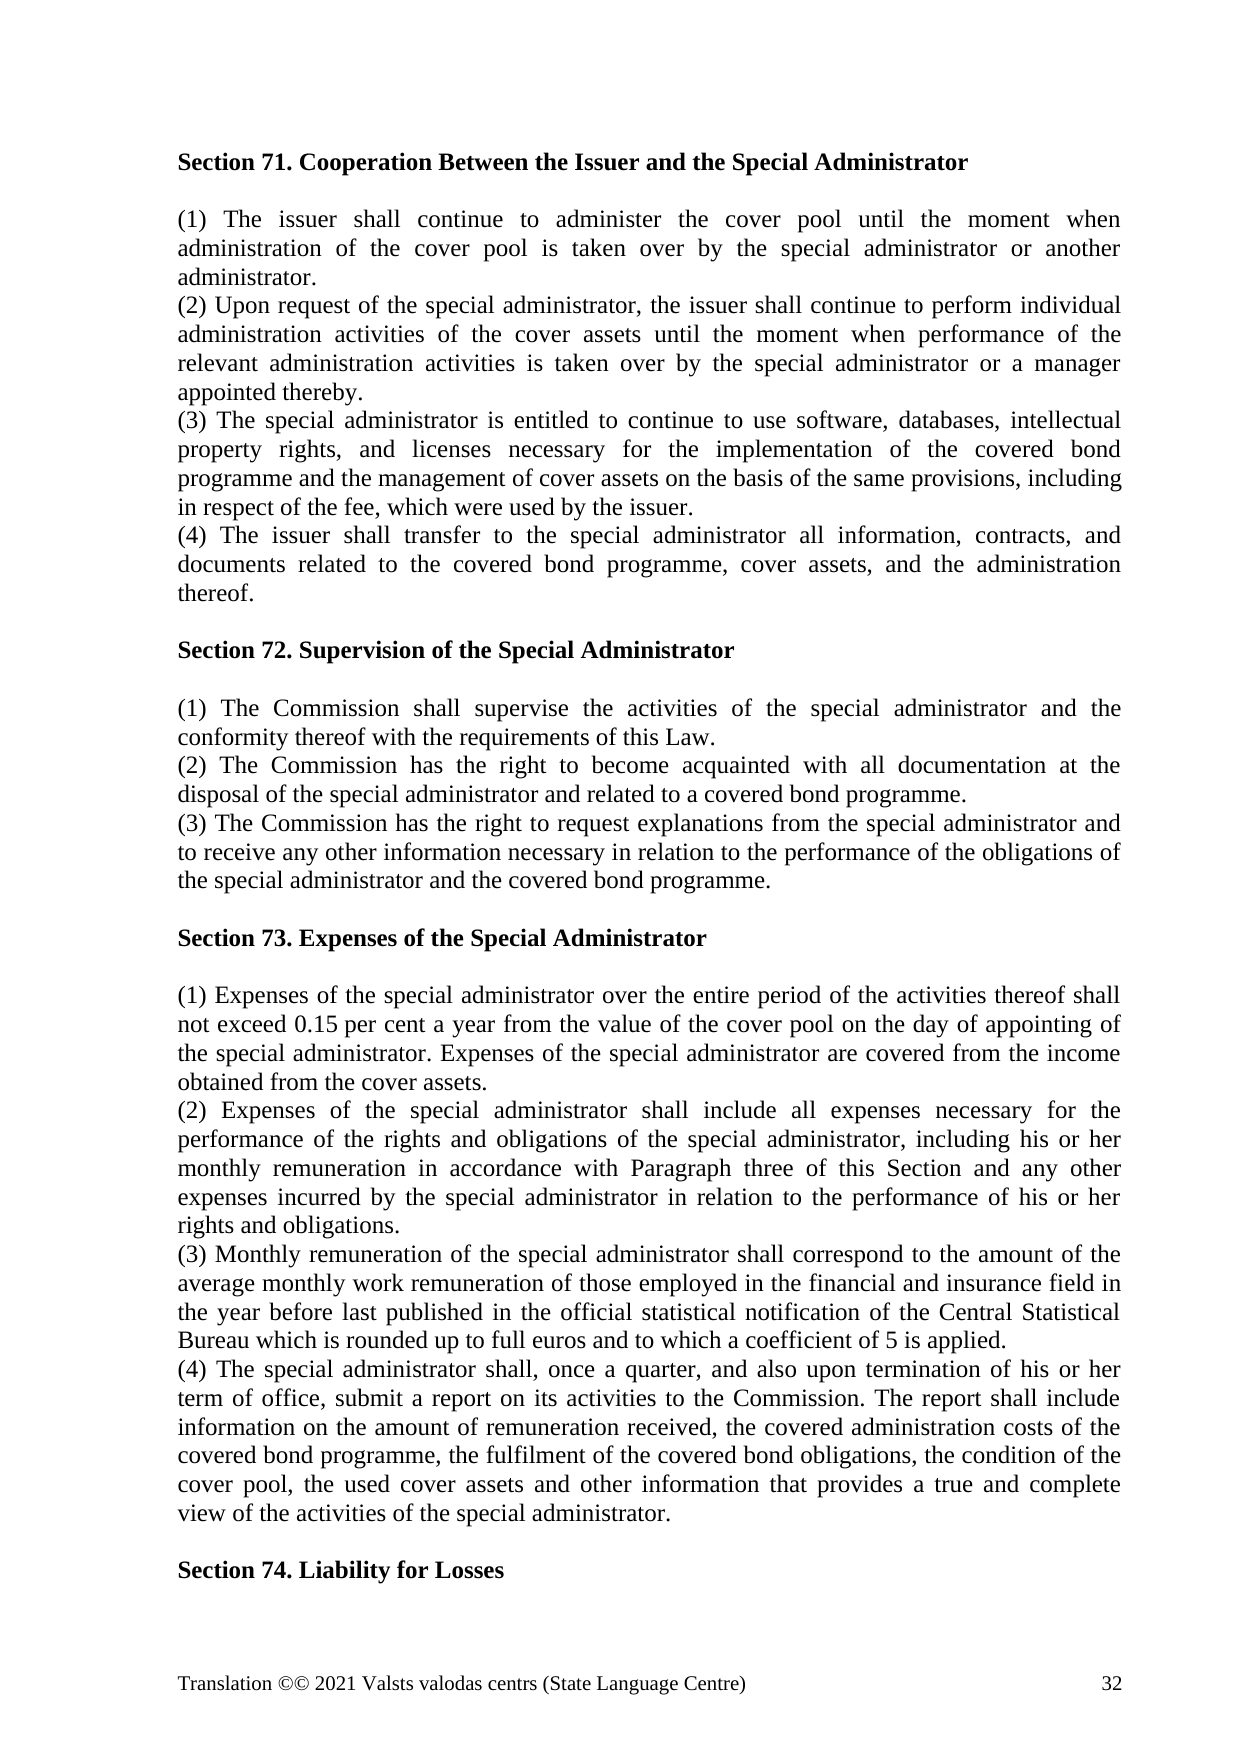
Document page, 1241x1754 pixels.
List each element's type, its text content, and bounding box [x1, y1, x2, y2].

text Section 71. Cooperation Between the Issuer and the Special Administrator [177, 147, 1122, 176]
text Section 72. Supervision of the Special Administrator [177, 636, 1122, 664]
text (1) The Commission shall supervise the activities of the special administrator and the conformity thereof with the requirements of this Law. [177, 693, 1122, 751]
text (2) Upon request of the special administrator, the issuer shall continue to perform individual administration activities of the cover assets until the moment when performance of the relevant administration activities is taken over by the special administrator or a manager appointed thereby. [177, 291, 1122, 406]
text (1) The issuer shall continue to administer the cover pool until the moment when administration of the cover pool is taken over by the special administrator or another administrator. [177, 204, 1122, 291]
text (3) Monthly remuneration of the special administrator shall correspond to the amount of the average monthly work remuneration of those employed in the financial and insurance field in the year before last published in the official statistical notification of the Central Statistical Bureau which is rounded up to full euros and to which a coefficient of 5 is applied. [177, 1239, 1122, 1354]
text (1) Expenses of the special administrator over the entire period of the activities thereof shall not exceed 0.15 per cent a year from the value of the cover pool on the day of appointing of the special administrator. Expenses of the special administrator are covered from the income obtained from the cover assets. [177, 981, 1122, 1096]
text (4) The special administrator shall, once a quarter, and also upon termination of his or her term of office, submit a report on its activities to the Commission. The report shall include information on the amount of remuneration received, the covered administration costs of the covered bond programme, the fulfilment of the covered bond obligations, the condition of the cover pool, the used cover assets and other information that provides a true and complete view of the activities of the special administrator. [177, 1354, 1122, 1527]
text (2) The Commission has the right to become acquainted with all documentation at the disposal of the special administrator and related to a covered bond programme. [177, 751, 1122, 808]
text (3) The Commission has the right to request explanations from the special administrator and to receive any other information necessary in relation to the performance of the obligations of the special administrator and the covered bond programme. [177, 808, 1122, 894]
text (4) The issuer shall transfer to the special administrator all information, contracts, and documents related to the covered bond programme, cover assets, and the administration thereof. [177, 521, 1122, 607]
text Section 74. Liability for Losses [177, 1556, 1122, 1584]
text (3) The special administrator is entitled to continue to use software, databases, intellectual property rights, and licenses necessary for the implementation of the covered bond programme and the management of cover assets on the basis of the same provisions, including in respect of the fee, which were used by the issuer. [177, 406, 1122, 521]
text Section 73. Expenses of the Special Administrator [177, 923, 1122, 952]
text (2) Expenses of the special administrator shall include all expenses necessary for the performance of the rights and obligations of the special administrator, including his or her monthly remuneration in accordance with Paragraph three of this Section and any other expenses incurred by the special administrator in relation to the performance of his or her rights and obligations. [177, 1096, 1122, 1239]
